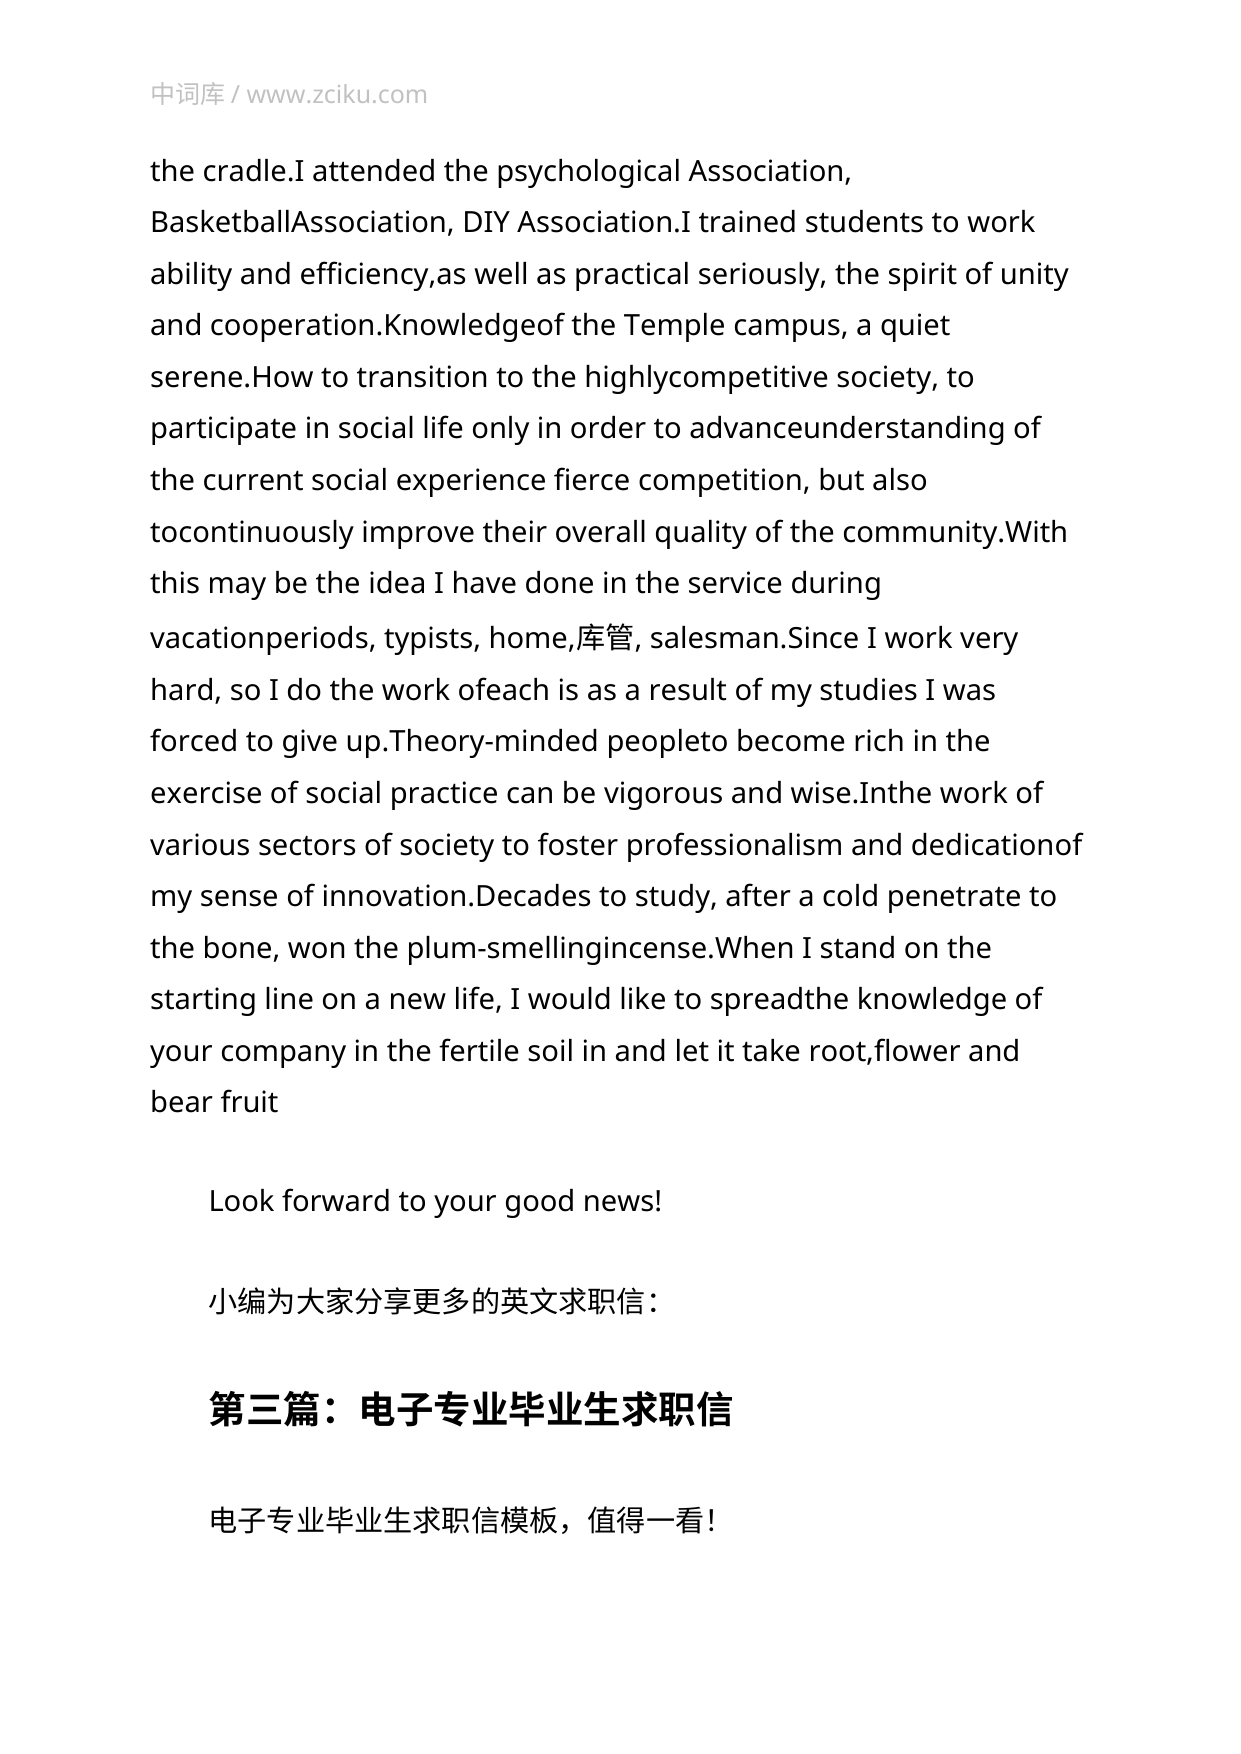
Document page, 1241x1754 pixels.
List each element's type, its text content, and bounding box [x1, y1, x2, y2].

text 电子专业毕业生求职信模板，值得一看！ [150, 1498, 1090, 1540]
text 小编为大家分享更多的英文求职信： [150, 1278, 1090, 1321]
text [150, 150, 1090, 1121]
text Look forward to your good news! [150, 1180, 1090, 1220]
text 第三篇：电子专业毕业生求职信 [150, 1380, 1090, 1434]
